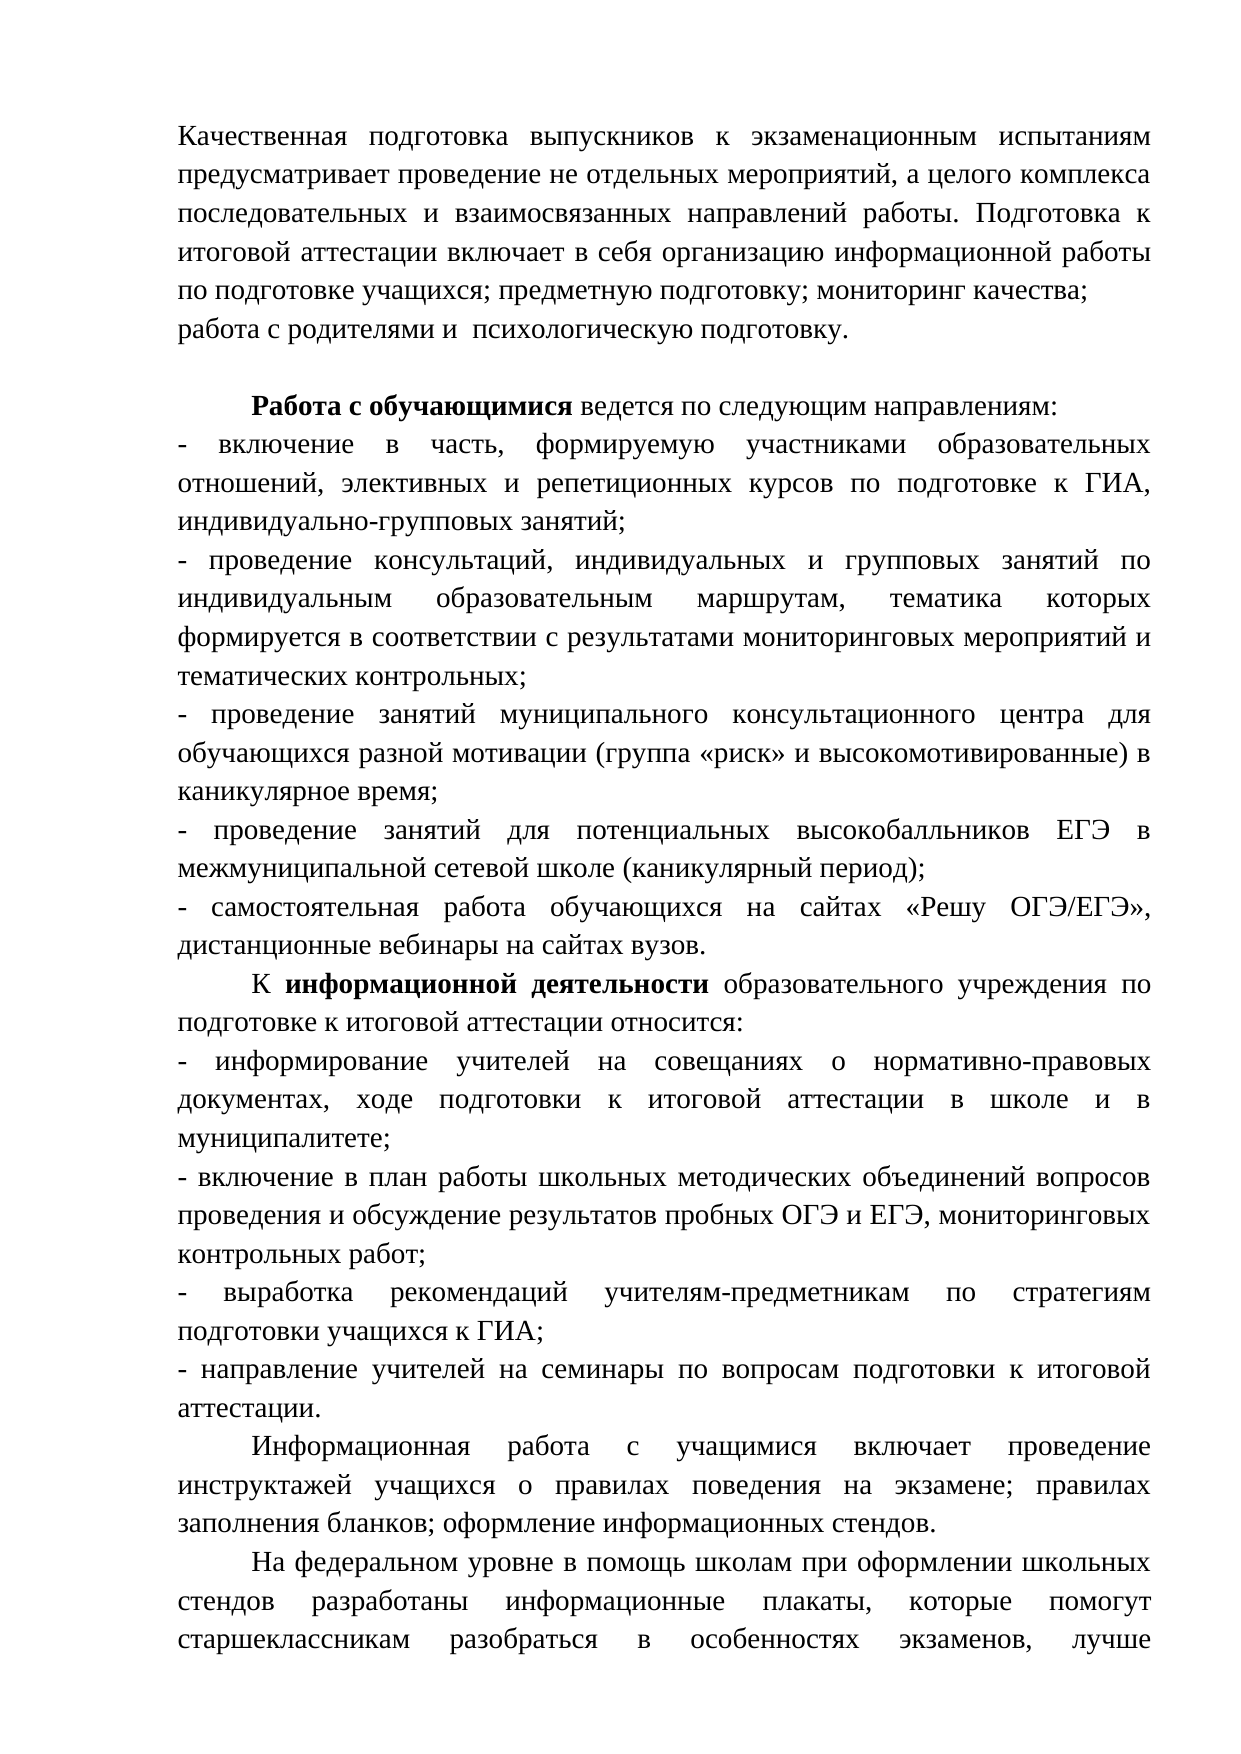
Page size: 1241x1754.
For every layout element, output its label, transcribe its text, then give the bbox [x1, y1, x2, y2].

text - проведение консультаций, индивидуальных и групповых занятий по индивидуальным образовательным маршрутам, тематика которых формируется в соответствии с результатами мониторинговых мероприятий и тематических контрольных; [177, 542, 1152, 691]
text К информационной деятельности образовательного учреждения по подготовке к итоговой аттестации относится: [177, 966, 1152, 1038]
text Качественная подготовка выпускников к экзаменационным испытаниям предусматривает проведение не отдельных мероприятий, а целого комплекса последовательных и взаимосвязанных направлений работы. Подготовка к итоговой аттестации включает в себя организацию информационной работы по подготовке учащихся; предметную подготовку; мониторинг качества; [177, 118, 1152, 306]
text - информирование учителей на совещаниях о нормативно-правовых документах, ходе подготовки к итоговой аттестации в школе и в муниципалитете; [177, 1043, 1152, 1154]
text - самостоятельная работа обучающихся на сайтах «Решу ОГЭ/ЕГЭ», дистанционные вебинары на сайтах вузов. [177, 889, 1152, 961]
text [177, 1544, 1152, 1655]
text работа с родителями и психологическую подготовку. [177, 311, 1152, 344]
text - направление учителей на семинары по вопросам подготовки к итоговой аттестации. [177, 1351, 1152, 1423]
text - выработка рекомендаций учителям-предметникам по стратегиям подготовки учащихся к ГИА; [177, 1274, 1152, 1346]
text - проведение занятий для потенциальных высокобалльников ЕГЭ в межмуниципальной сетевой школе (каникулярный период); [177, 812, 1152, 884]
text - проведение занятий муниципального консультационного центра для обучающихся разной мотивации (группа «риск» и высокомотивированные) в каникулярное время; [177, 696, 1152, 807]
text Работа с обучающимися ведется по следующим направлениям: [177, 388, 1152, 421]
text Информационная работа с учащимися включает проведение инструктажей учащихся о правилах поведения на экзамене; правилах заполнения бланков; оформление информационных стендов. [177, 1428, 1152, 1539]
text - включение в план работы школьных методических объединений вопросов проведения и обсуждение результатов пробных ОГЭ и ЕГЭ, мониторинговых контрольных работ; [177, 1159, 1152, 1269]
text - включение в часть, формируемую участниками образовательных отношений, элективных и репетиционных курсов по подготовке к ГИА, индивидуально-групповых занятий; [177, 426, 1152, 537]
